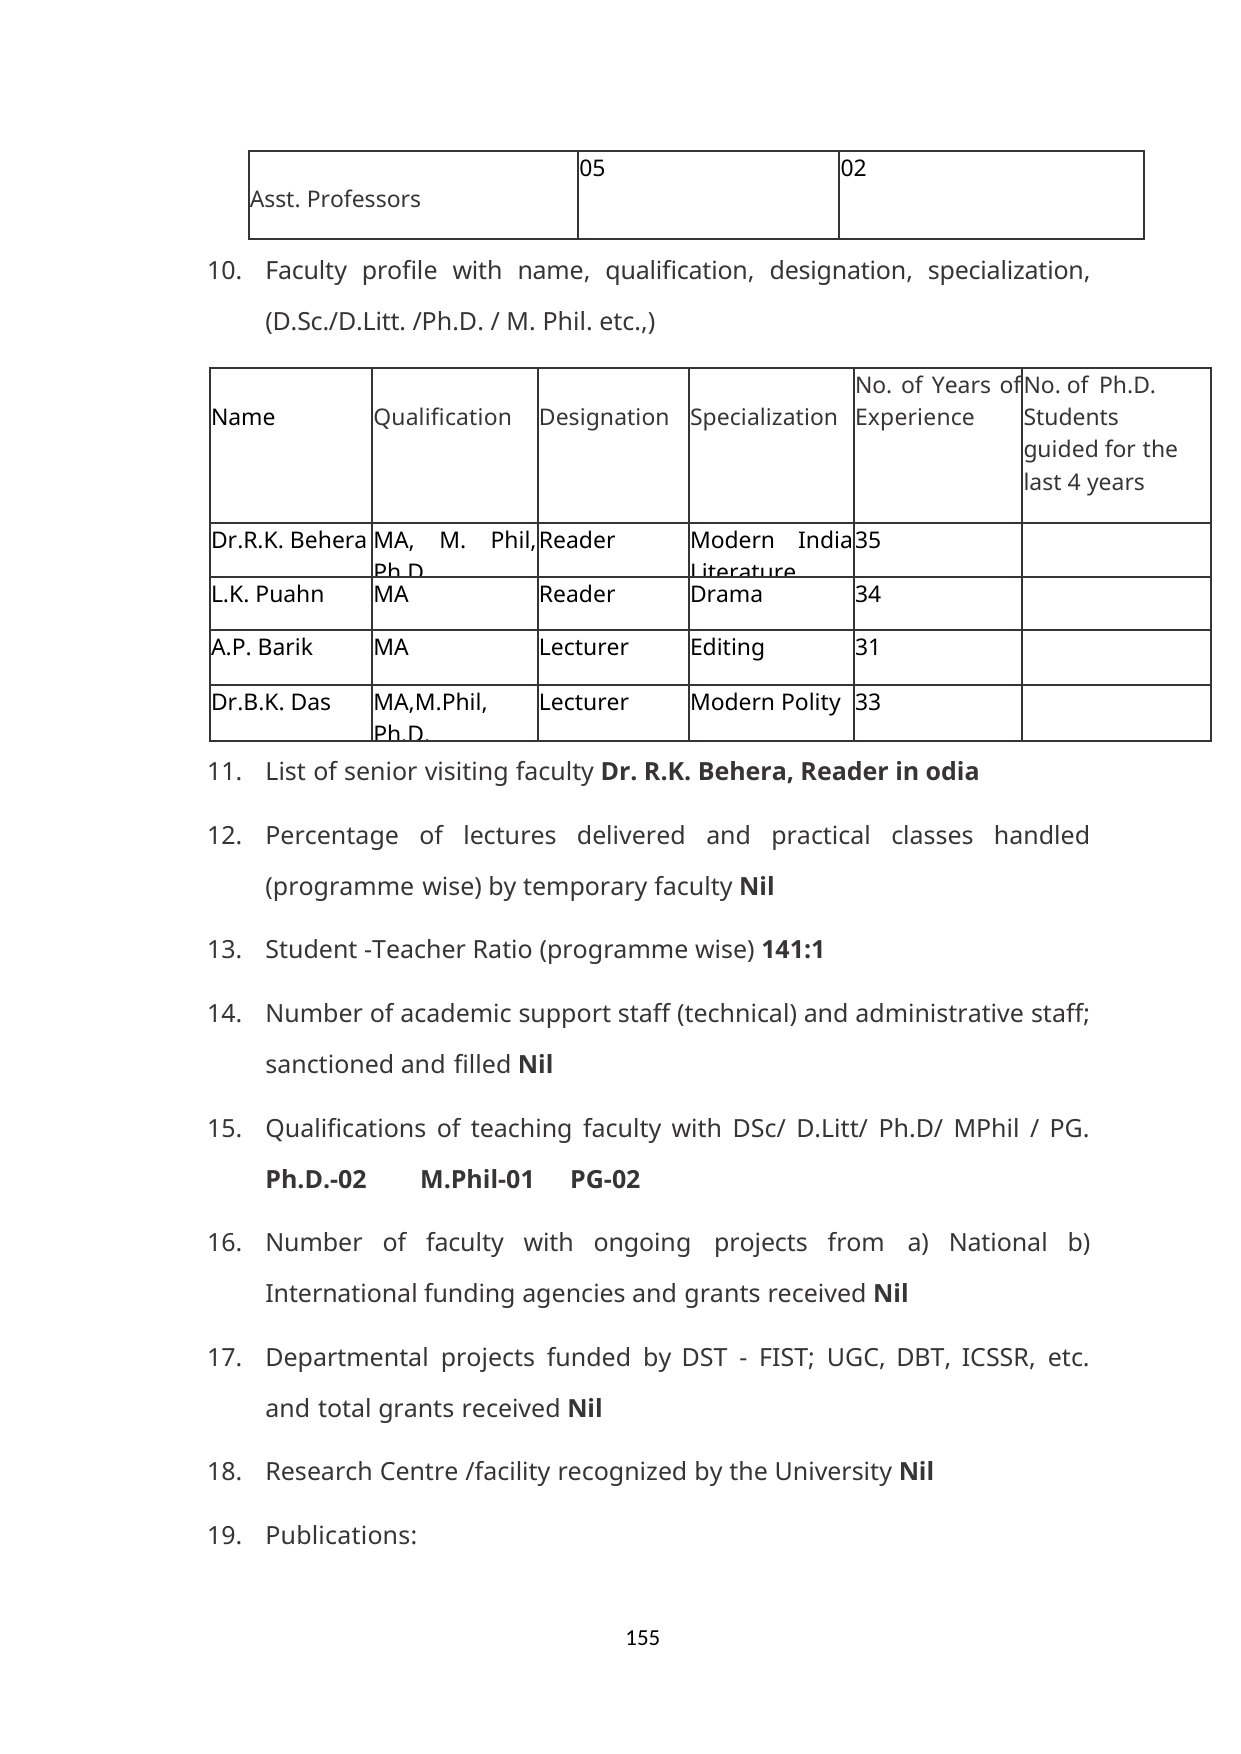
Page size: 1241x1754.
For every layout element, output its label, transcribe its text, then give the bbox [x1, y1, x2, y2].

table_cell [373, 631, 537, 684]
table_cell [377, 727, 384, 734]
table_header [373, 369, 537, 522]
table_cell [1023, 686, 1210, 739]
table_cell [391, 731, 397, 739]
text 12. Percentage of lectures delivered and practical classes handled (programme wise) by temporary faculty Nil [207, 818, 1090, 903]
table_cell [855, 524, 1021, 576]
text 15. Qualifications of teaching faculty with DSc/ D.Litt/ Ph.D/ MPhil / PG. Ph.D.-02 M.Phil-01 PG-02 [207, 1110, 1090, 1195]
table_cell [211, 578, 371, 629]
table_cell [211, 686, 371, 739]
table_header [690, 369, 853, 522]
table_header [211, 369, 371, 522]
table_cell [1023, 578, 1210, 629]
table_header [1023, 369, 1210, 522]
text 11. List of senior visiting faculty Dr. R.K. Behera, Reader in odia [207, 754, 1090, 788]
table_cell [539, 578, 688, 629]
text 10. Faculty profile with name, qualification, designation, specialization, (D.Sc./D.Litt. /Ph.D. / M. Phil. etc.,) [207, 252, 1090, 338]
text 19. Publications: [207, 1518, 1090, 1552]
text 14. Number of academic support staff (technical) and administrative staff; sanctioned and filled Nil [207, 996, 1090, 1081]
text 13. Student -Teacher Ratio (programme wise) 141:1 [207, 932, 1090, 966]
text 18. Research Centre /facility recognized by the University Nil [207, 1454, 1090, 1488]
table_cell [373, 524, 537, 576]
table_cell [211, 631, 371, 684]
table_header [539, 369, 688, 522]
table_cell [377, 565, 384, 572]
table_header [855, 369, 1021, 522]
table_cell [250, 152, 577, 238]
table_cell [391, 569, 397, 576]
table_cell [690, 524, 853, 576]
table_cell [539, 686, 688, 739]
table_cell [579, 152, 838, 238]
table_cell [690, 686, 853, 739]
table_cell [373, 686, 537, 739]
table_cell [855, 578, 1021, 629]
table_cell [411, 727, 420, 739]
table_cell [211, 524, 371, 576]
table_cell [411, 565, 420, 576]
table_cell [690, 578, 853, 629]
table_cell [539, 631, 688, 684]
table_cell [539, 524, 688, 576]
text 16. Number of faculty with ongoing projects from a) National b) International funding agencies and grants received Nil [207, 1225, 1090, 1310]
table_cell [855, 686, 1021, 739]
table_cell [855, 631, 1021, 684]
text 17. Departmental projects funded by DST - FIST; UGC, DBT, ICSSR, etc. and total grants received Nil [207, 1339, 1090, 1424]
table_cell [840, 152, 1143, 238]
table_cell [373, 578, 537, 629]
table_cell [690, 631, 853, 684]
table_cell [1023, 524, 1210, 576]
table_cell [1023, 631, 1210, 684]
